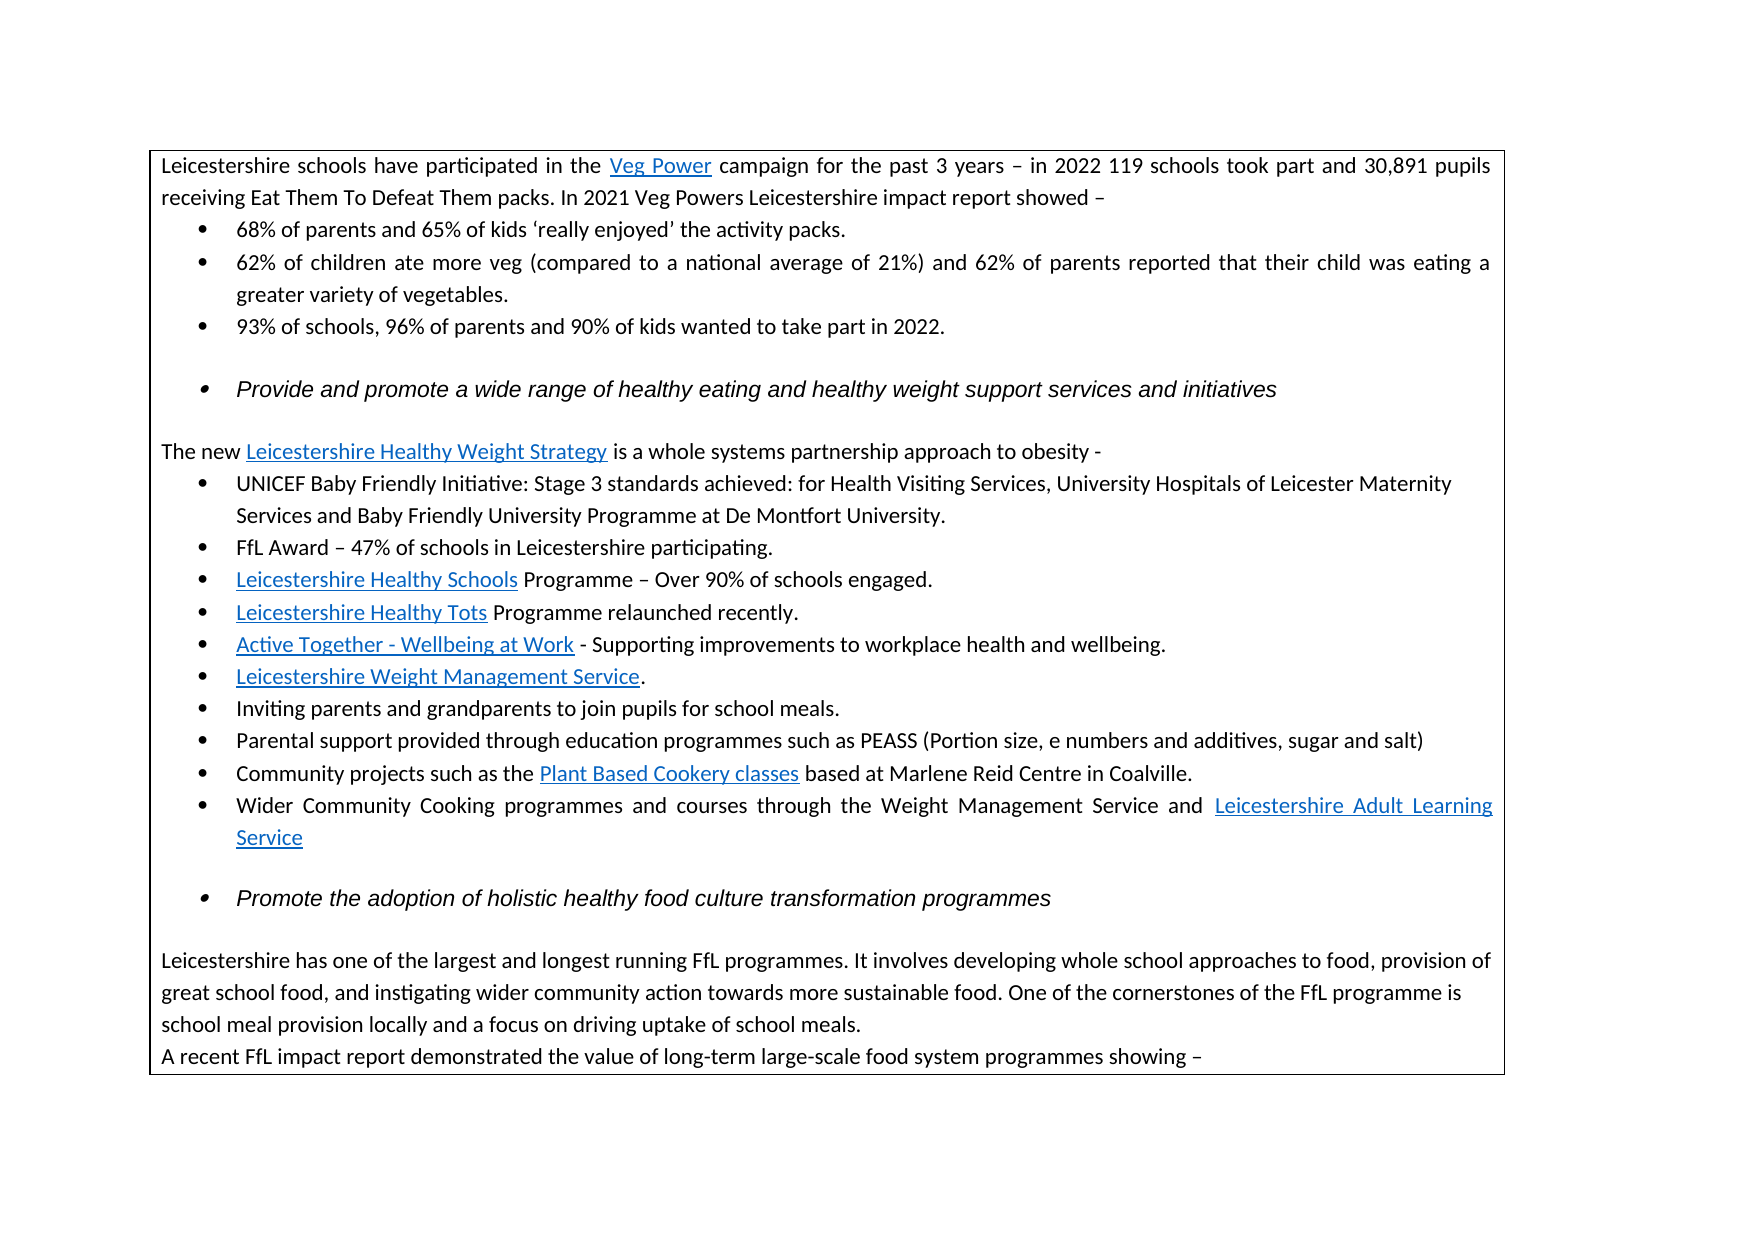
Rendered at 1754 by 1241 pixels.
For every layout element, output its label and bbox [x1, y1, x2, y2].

table_cell [151, 151, 1504, 1074]
